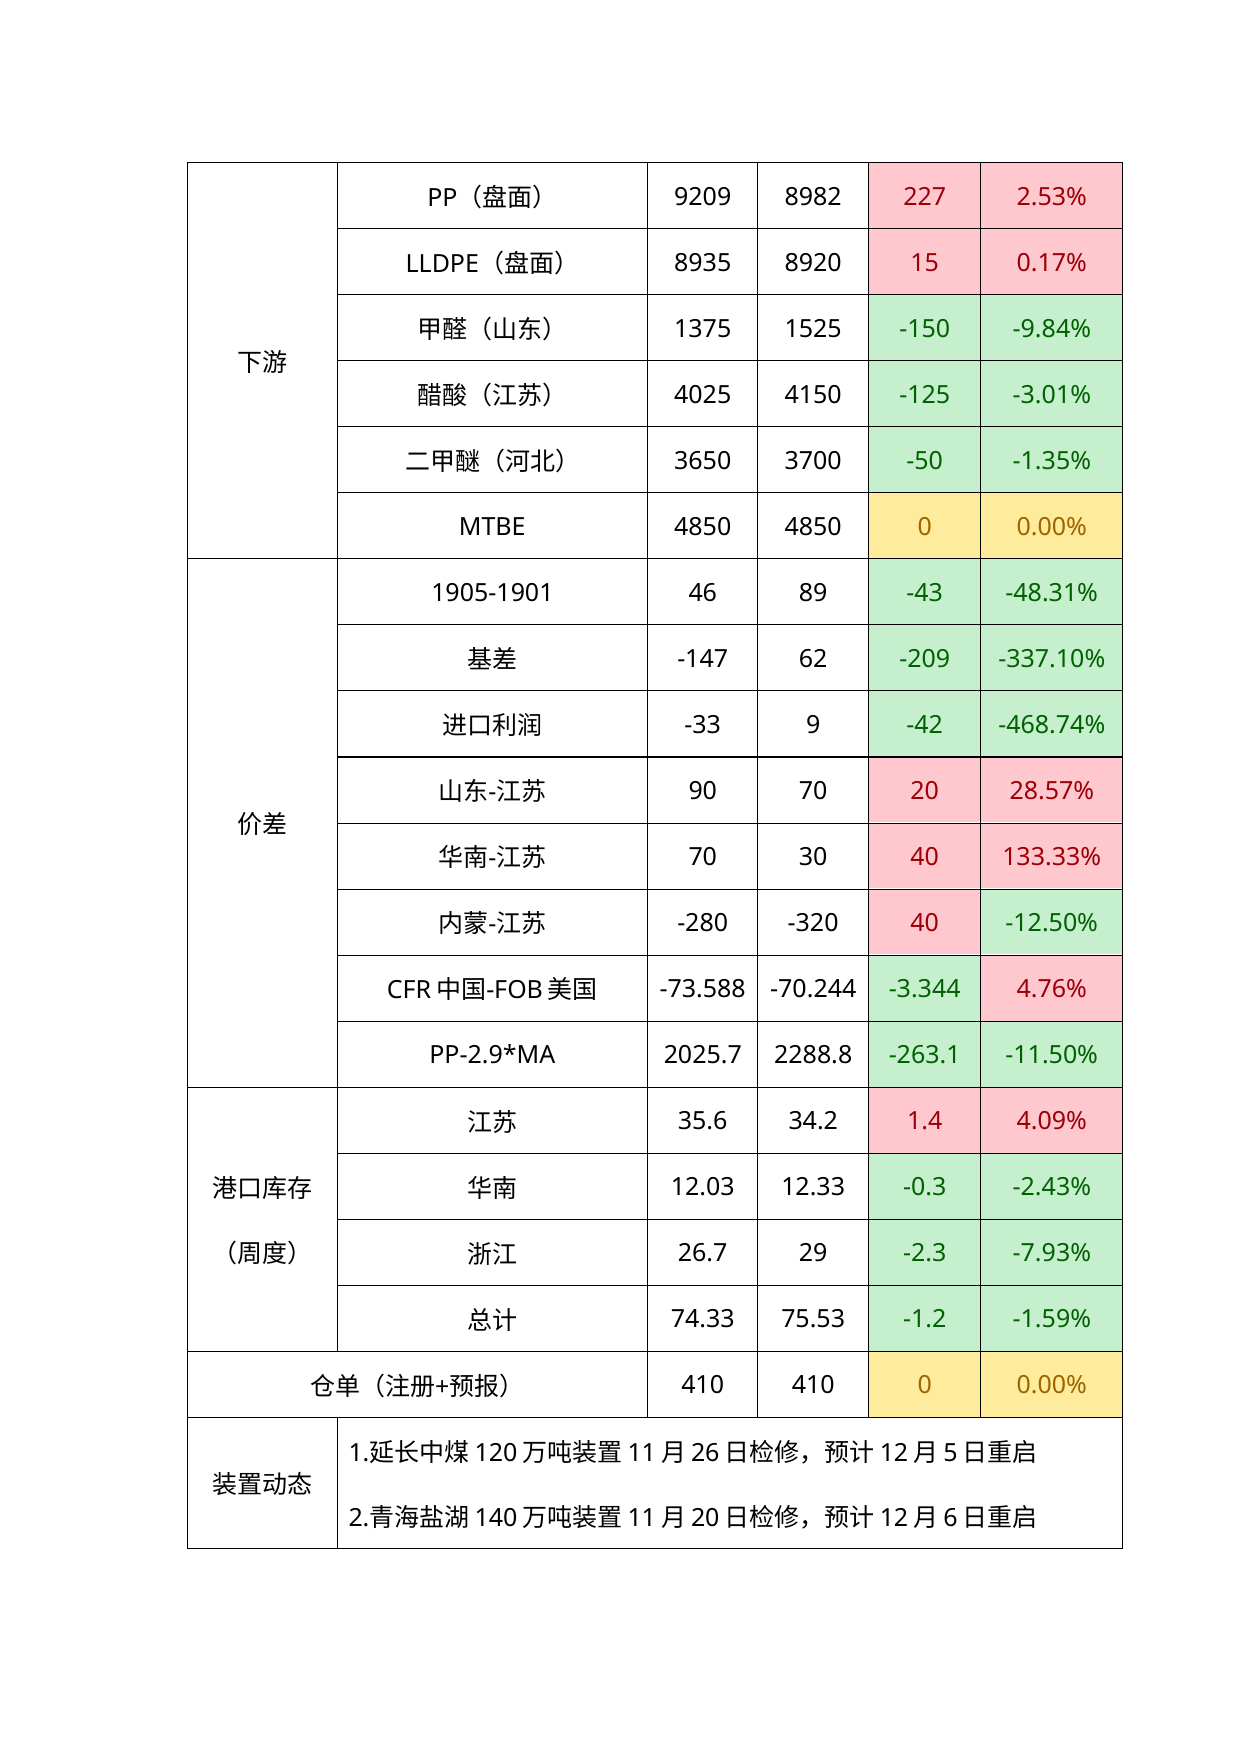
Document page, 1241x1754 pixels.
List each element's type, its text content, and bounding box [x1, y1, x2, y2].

table_cell PP-2.9*MA [338, 1022, 647, 1087]
table_cell 4.76% [981, 956, 1122, 1021]
table_cell 4.09% [981, 1088, 1122, 1153]
table_cell 0.00% [981, 1352, 1122, 1417]
table_cell 港口库存（周度） [188, 1088, 337, 1351]
table_cell 甲醛（山东） [338, 295, 647, 360]
table_cell -125 [869, 361, 980, 426]
table_cell 12.33 [758, 1154, 868, 1219]
table_cell 醋酸（江苏） [338, 361, 647, 426]
table_cell 进口利润 [338, 691, 647, 756]
table_cell 74.33 [648, 1286, 757, 1351]
table_cell 8982 [758, 163, 868, 228]
table_cell 34.2 [758, 1088, 868, 1153]
table_cell 8920 [758, 229, 868, 294]
table_cell 3650 [648, 427, 757, 492]
table_cell -50 [869, 427, 980, 492]
table_cell 20 [869, 758, 980, 822]
table_cell 410 [648, 1352, 757, 1417]
table_cell 0 [869, 493, 980, 558]
table_cell -280 [648, 890, 757, 954]
table_cell LLDPE（盘面） [338, 229, 647, 294]
table_cell 12.03 [648, 1154, 757, 1219]
table_cell 46 [648, 559, 757, 624]
table_cell 装置动态 [188, 1418, 337, 1548]
table_cell 410 [758, 1352, 868, 1417]
table_cell 75.53 [758, 1286, 868, 1351]
table_cell -70.244 [758, 956, 868, 1021]
table_cell -73.588 [648, 956, 757, 1021]
table_cell 4150 [758, 361, 868, 426]
table_cell -48.31% [981, 559, 1122, 624]
table_cell 1.延长中煤120万吨装置11月26日检修，预计12月5日重启 2.青海盐湖140万吨装置11月20日检修，预计12月6日重启 [338, 1418, 1122, 1548]
table_cell -2.3 [869, 1220, 980, 1285]
table_cell -33 [648, 691, 757, 756]
table_cell 70 [758, 758, 868, 822]
table_cell 价差 [188, 559, 337, 1087]
table_cell 4850 [648, 493, 757, 558]
table_cell -1.35% [981, 427, 1122, 492]
table_cell 1375 [648, 295, 757, 360]
table_cell 二甲醚（河北） [338, 427, 647, 492]
table_cell -42 [869, 691, 980, 756]
table_cell 总计 [338, 1286, 647, 1351]
table_cell 江苏 [338, 1088, 647, 1153]
table_cell -2.43% [981, 1154, 1122, 1219]
table_cell 35.6 [648, 1088, 757, 1153]
table_cell 2.53% [981, 163, 1122, 228]
table_cell 仓单（注册+预报） [188, 1352, 647, 1417]
table_cell 90 [648, 758, 757, 822]
table_cell 1.4 [869, 1088, 980, 1153]
table_cell -209 [869, 625, 980, 690]
table_cell -1.59% [981, 1286, 1122, 1351]
table_cell -468.74% [981, 691, 1122, 756]
table_cell 40 [869, 890, 980, 954]
table_cell -9.84% [981, 295, 1122, 360]
table_cell -3.01% [981, 361, 1122, 426]
table_cell 26.7 [648, 1220, 757, 1285]
table_cell -150 [869, 295, 980, 360]
table_cell 9 [758, 691, 868, 756]
table_cell -1.2 [869, 1286, 980, 1351]
table_cell 227 [869, 163, 980, 228]
table_cell 1525 [758, 295, 868, 360]
table_cell 30 [758, 824, 868, 888]
table_cell -147 [648, 625, 757, 690]
table_cell 华南 [338, 1154, 647, 1219]
table_cell -320 [758, 890, 868, 954]
table_cell 0 [869, 1352, 980, 1417]
table_cell -7.93% [981, 1220, 1122, 1285]
table_cell 2025.7 [648, 1022, 757, 1087]
table_cell 4850 [758, 493, 868, 558]
table_cell 基差 [338, 625, 647, 690]
table_cell -0.3 [869, 1154, 980, 1219]
table_cell 15 [869, 229, 980, 294]
table_cell MTBE [338, 493, 647, 558]
table_cell 89 [758, 559, 868, 624]
table_cell -337.10% [981, 625, 1122, 690]
table_cell 0.00% [981, 493, 1122, 558]
table_cell 华南-江苏 [338, 824, 647, 888]
table_cell 3700 [758, 427, 868, 492]
table_cell -3.344 [869, 956, 980, 1021]
table_cell -12.50% [981, 890, 1122, 954]
table_cell 70 [648, 824, 757, 888]
table_cell 28.57% [981, 758, 1122, 822]
table_cell 29 [758, 1220, 868, 1285]
table_cell 山东-江苏 [338, 758, 647, 822]
table_cell -263.1 [869, 1022, 980, 1087]
table_cell -43 [869, 559, 980, 624]
table_cell 2288.8 [758, 1022, 868, 1087]
table_cell 133.33% [981, 824, 1122, 888]
table_cell 0.17% [981, 229, 1122, 294]
table_cell CFR中国-FOB美国 [338, 956, 647, 1021]
table_cell 4025 [648, 361, 757, 426]
table_cell -11.50% [981, 1022, 1122, 1087]
table_cell 9209 [648, 163, 757, 228]
table_cell PP（盘面） [338, 163, 647, 228]
table_cell 下游 [188, 163, 337, 558]
table_cell 40 [869, 824, 980, 888]
table_cell 1905-1901 [338, 559, 647, 624]
table_cell 62 [758, 625, 868, 690]
table_cell 浙江 [338, 1220, 647, 1285]
table_cell 8935 [648, 229, 757, 294]
table_cell 内蒙-江苏 [338, 890, 647, 954]
